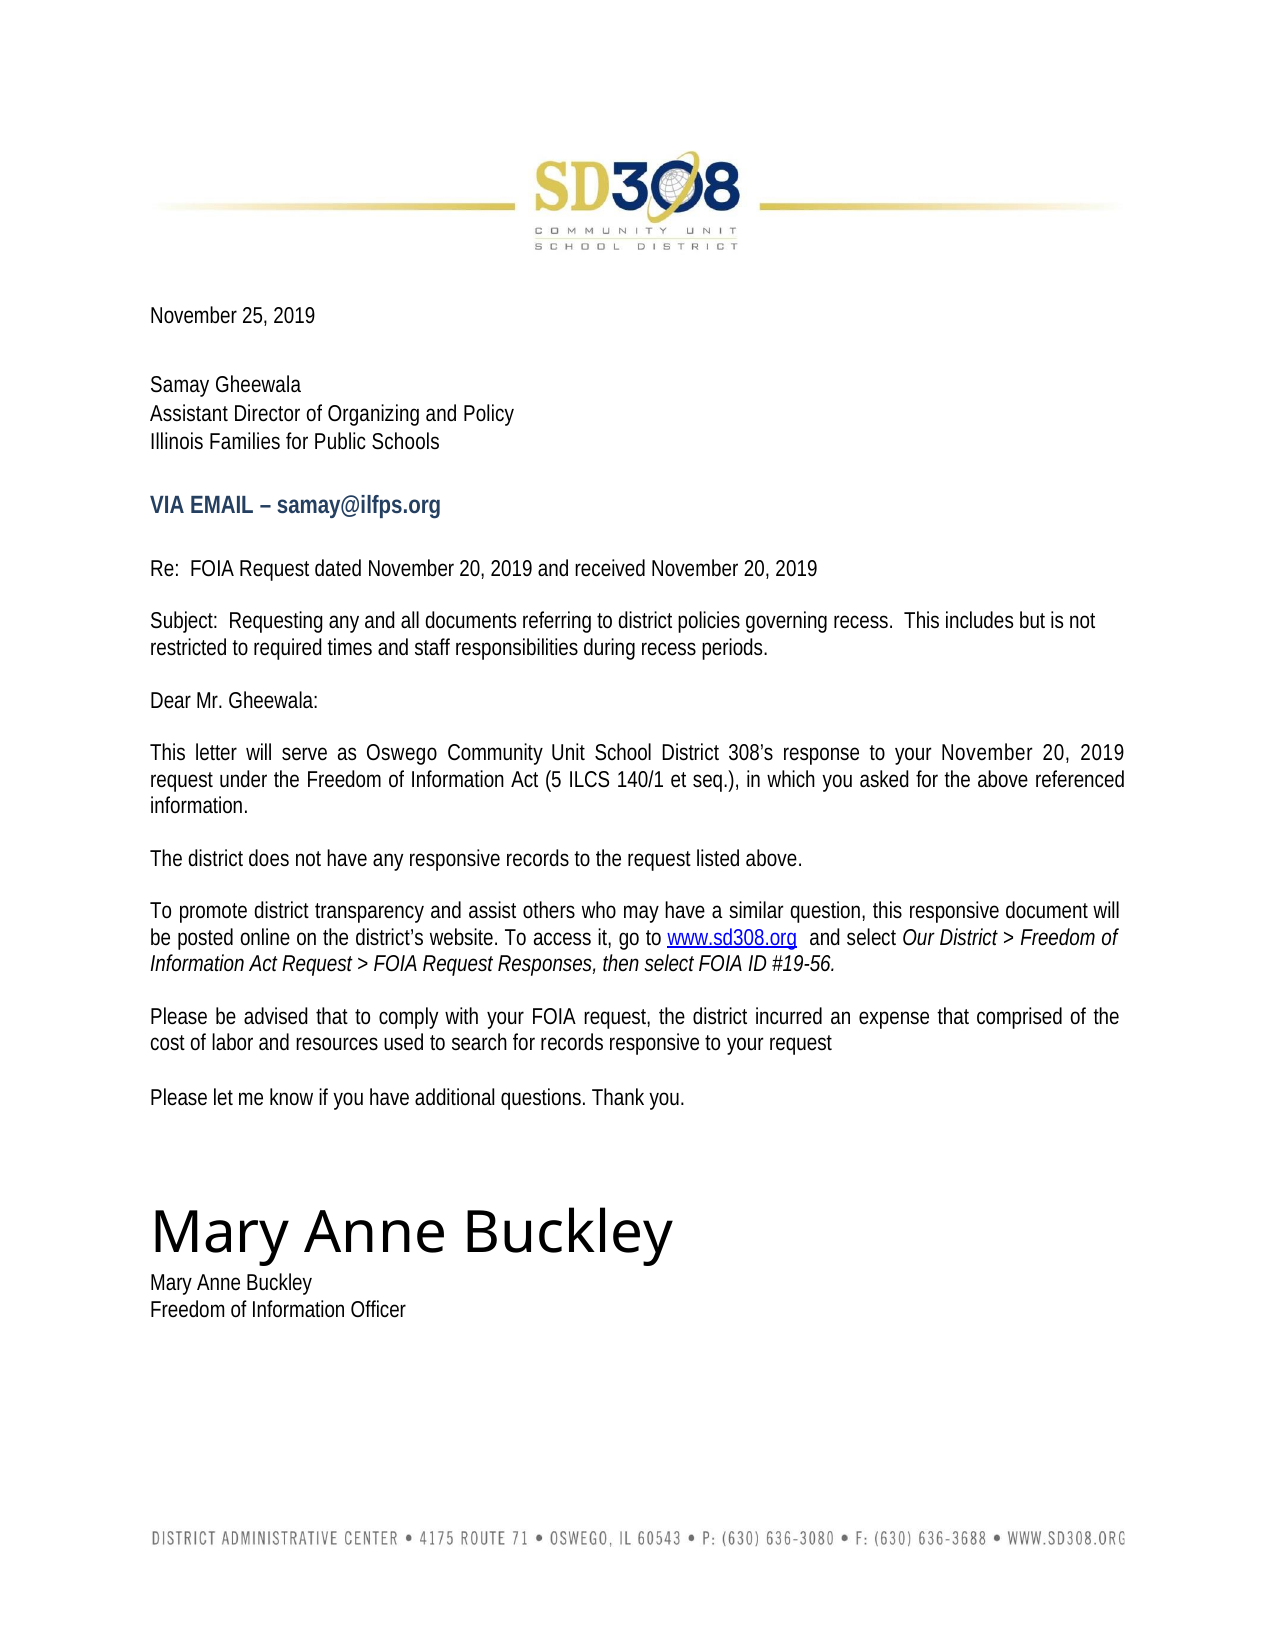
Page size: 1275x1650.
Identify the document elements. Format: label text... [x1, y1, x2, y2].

text Illinois Families for Public Schools [150, 427, 1127, 455]
text Samay Gheewala [150, 370, 1127, 398]
text Re: FOIA Request dated November 20, 2019 and received November 20, 2019 [150, 555, 847, 581]
text Subject: Requesting any and all documents referring to district policies governing recess. This includes but is not restricted to required times and staff responsibilities during recess periods. [150, 607, 1125, 660]
picture [150, 1509, 1125, 1547]
text Dear Mr. Gheewala: [150, 687, 1125, 713]
text Mary Anne Buckley [150, 1190, 1125, 1269]
text To promote district transparency and assist others who may have a similar question, this responsive document will be posted online on the district’s website. To access it, go to www.sd308.org and select Our District > Freedom of Information Act Request > FOIA Request Responses, then select FOIA ID #19-56. [150, 897, 1120, 976]
subtitle VIA EMAIL – samay@ilfps.org [150, 487, 1125, 519]
picture [147, 150, 1128, 261]
text November 25, 2019 [150, 302, 1127, 329]
text This letter will serve as Oswego Community Unit School District 308’s response to your November 20, 2019 request under the Freedom of Information Act (5 ILCS 140/1 et seq.), in which you asked for the above referenced information. [150, 739, 1125, 818]
text The district does not have any responsive records to the request listed above. [150, 845, 1125, 871]
text Please be advised that to comply with your FOIA request, the district incurred an expense that comprised of the cost of labor and resources used to search for records responsive to your request [150, 1003, 1120, 1056]
text Please let me know if you have additional questions. Thank you. [150, 1084, 687, 1111]
text Freedom of Information Officer [150, 1296, 1120, 1322]
text Assistant Director of Organizing and Policy [150, 398, 1127, 427]
text Mary Anne Buckley [150, 1269, 1120, 1296]
